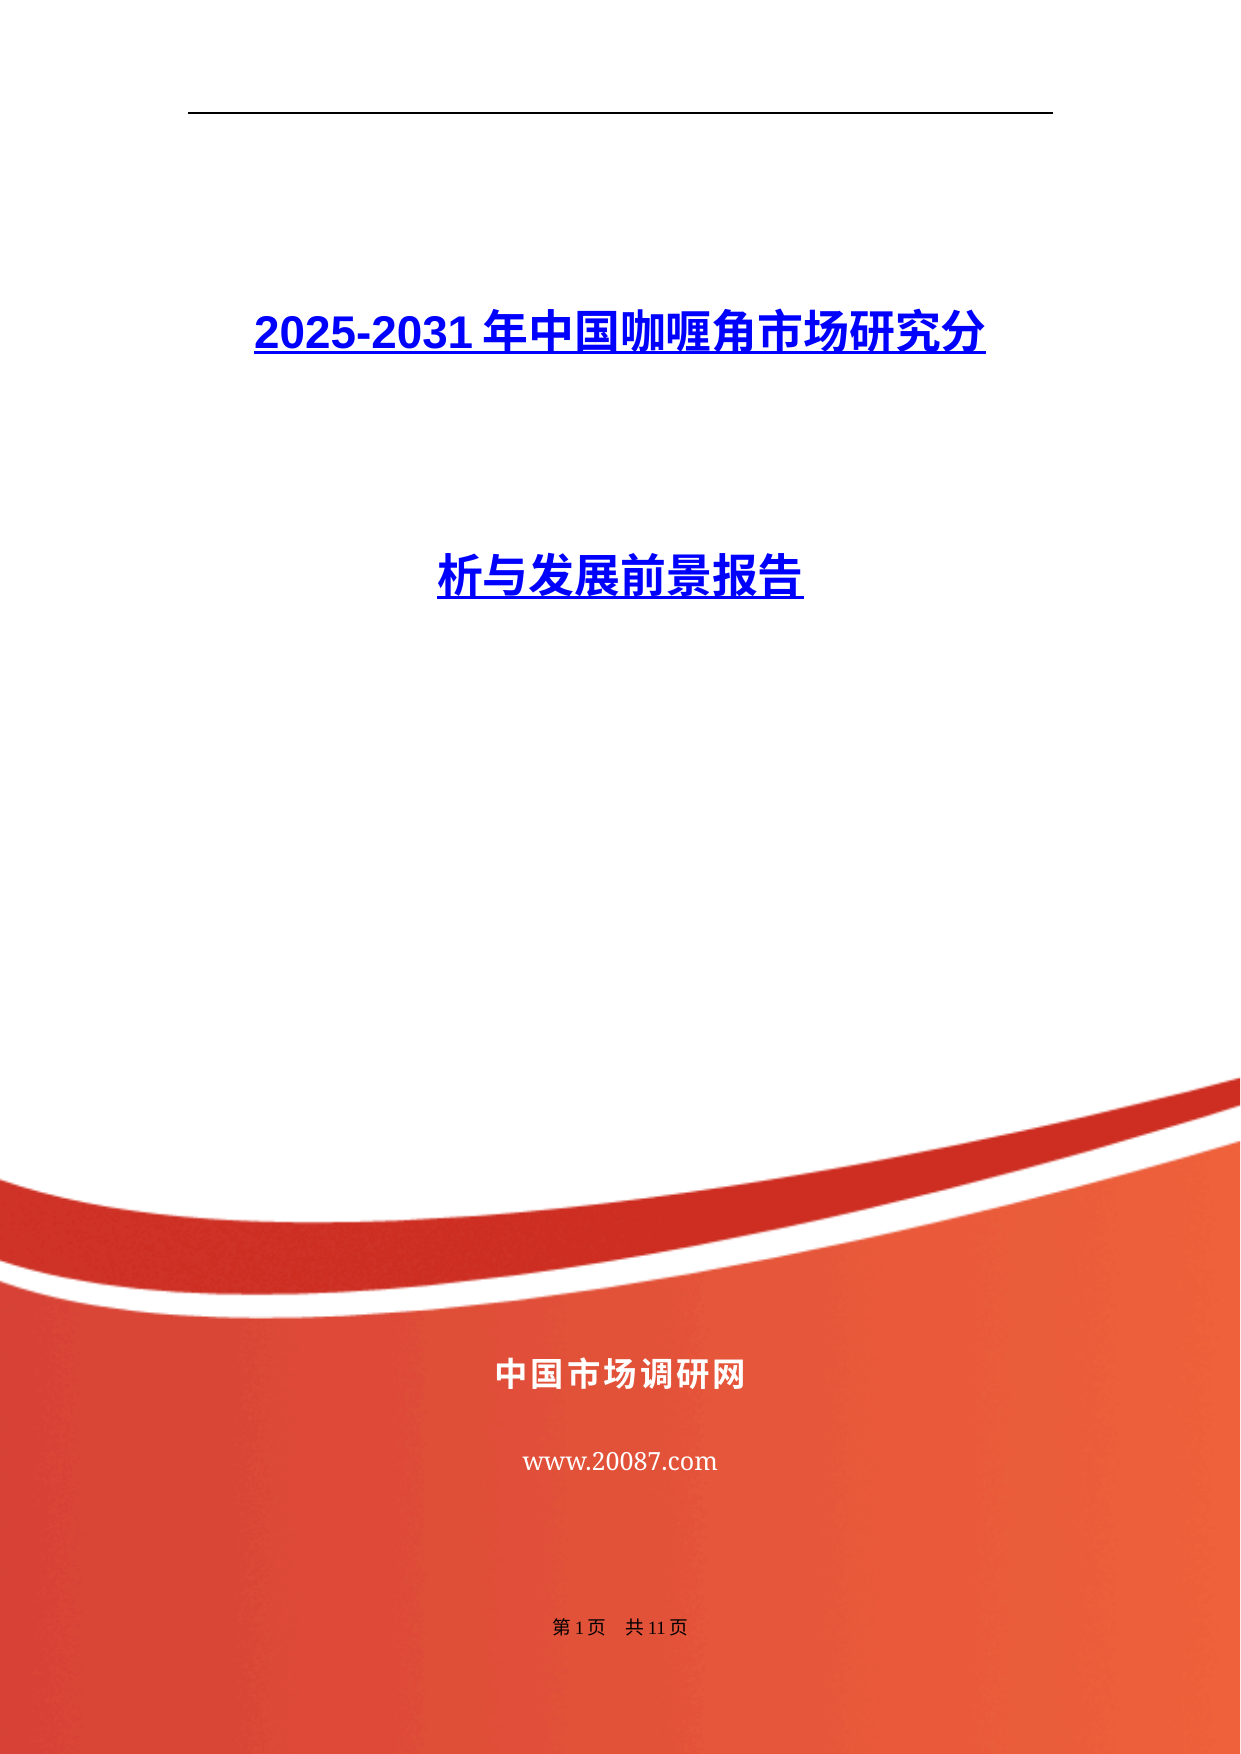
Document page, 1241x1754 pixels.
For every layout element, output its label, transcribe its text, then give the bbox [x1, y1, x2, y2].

table_header 2025-2031年中国咖喱角市场研究分析与发展前景报告 [188, 207, 1053, 773]
picture [0, 1006, 1241, 1754]
text www.20087.com [187, 1428, 1053, 1493]
subtitle 中国市场调研网 [187, 1339, 1053, 1404]
